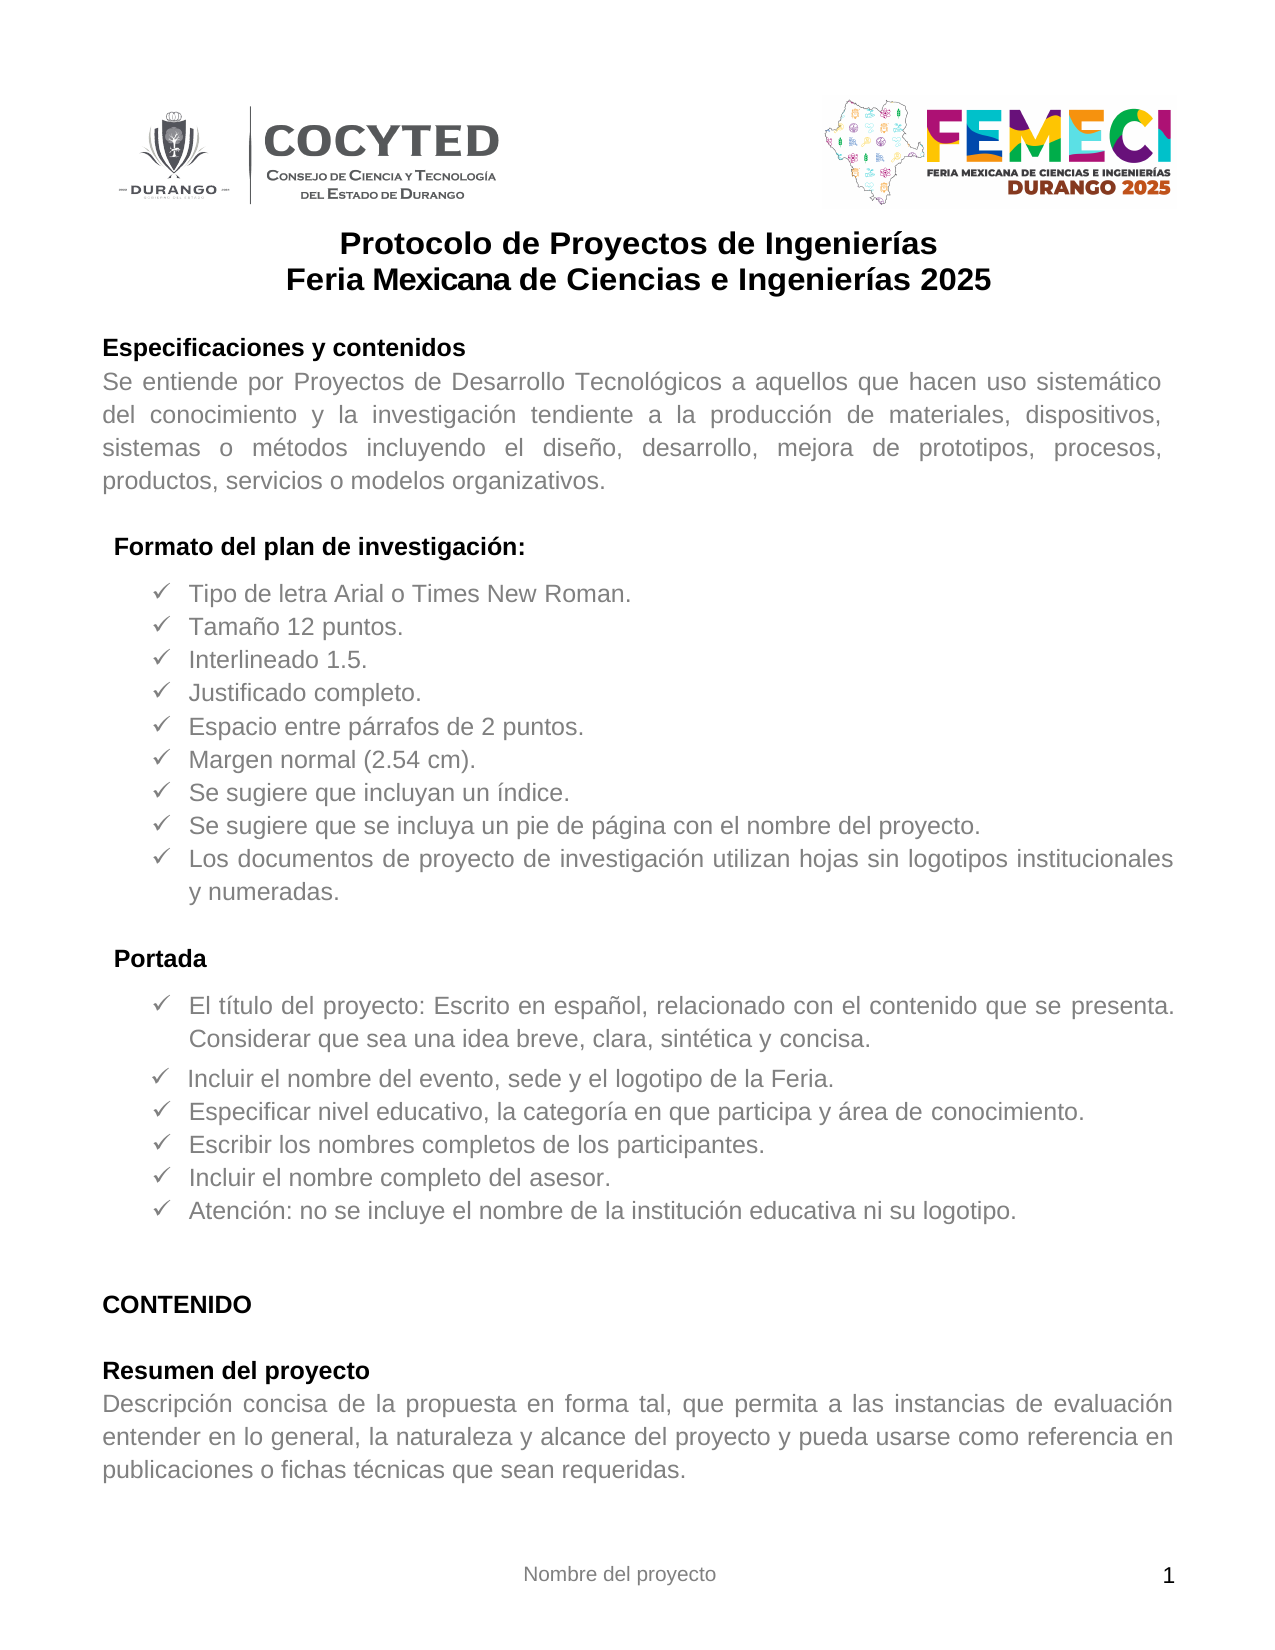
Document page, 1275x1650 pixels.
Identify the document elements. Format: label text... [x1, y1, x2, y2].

list Justificado completo. [151, 678, 1175, 707]
list Especificar nivel educativo, la categoría en que participa y área de conocimiento. [151, 1097, 1175, 1126]
picture [114, 95, 504, 221]
text Feria Mexicana de Ciencias e Ingenierías 2025 [102, 261, 1175, 297]
subtitle Formato del plan de investigación: [113, 532, 1175, 561]
list Margen normal (2.54 cm). [151, 744, 1175, 773]
list El título del proyecto: Escrito en español, relacionado con el contenido que se presenta. Considerar que sea una idea breve, clara, sintética y concisa. [151, 991, 1175, 1053]
list Interlineado 1.5. [151, 645, 1175, 674]
text Descripción concisa de la propuesta en forma tal, que permita a las instancias de evaluación entender en lo general, la naturaleza y alcance del proyecto y pueda usarse como referencia en publicaciones o fichas técnicas que sean requeridas. [102, 1389, 1175, 1483]
list Se sugiere que incluyan un índice. [151, 778, 1175, 807]
text Protocolo de Proyectos de Ingenierías [102, 225, 1175, 261]
text Especificaciones y contenidos [102, 333, 1175, 362]
picture [821, 95, 1178, 209]
subtitle Portada [113, 944, 1175, 973]
subtitle CONTENIDO [102, 1290, 1175, 1318]
list Espacio entre párrafos de 2 puntos. [151, 711, 1175, 740]
text Se entiende por Proyectos de Desarrollo Tecnológicos a aquellos que hacen uso sistemático del conocimiento y la investigación tendiente a la producción de materiales, dispositivos, sistemas o métodos incluyendo el diseño, desarrollo, mejora de prototipos, procesos, productos, servicios o modelos organizativos. [102, 367, 1164, 494]
list Los documentos de proyecto de investigación utilizan hojas sin logotipos institucionales y numeradas. [151, 844, 1175, 906]
list Tipo de letra Arial o Times New Roman. [151, 579, 1175, 608]
list Se sugiere que se incluya un pie de página con el nombre del proyecto. [151, 811, 1175, 840]
list Atención: no se incluye el nombre de la institución educativa ni su logotipo. [151, 1196, 1175, 1225]
list Escribir los nombres completos de los participantes. [151, 1130, 1175, 1159]
subtitle Resumen del proyecto [102, 1356, 1175, 1384]
list Incluir el nombre completo del asesor. [151, 1163, 1175, 1192]
list Incluir el nombre del evento, sede y el logotipo de la Feria. [150, 1064, 1175, 1092]
list Tamaño 12 puntos. [151, 612, 1175, 641]
